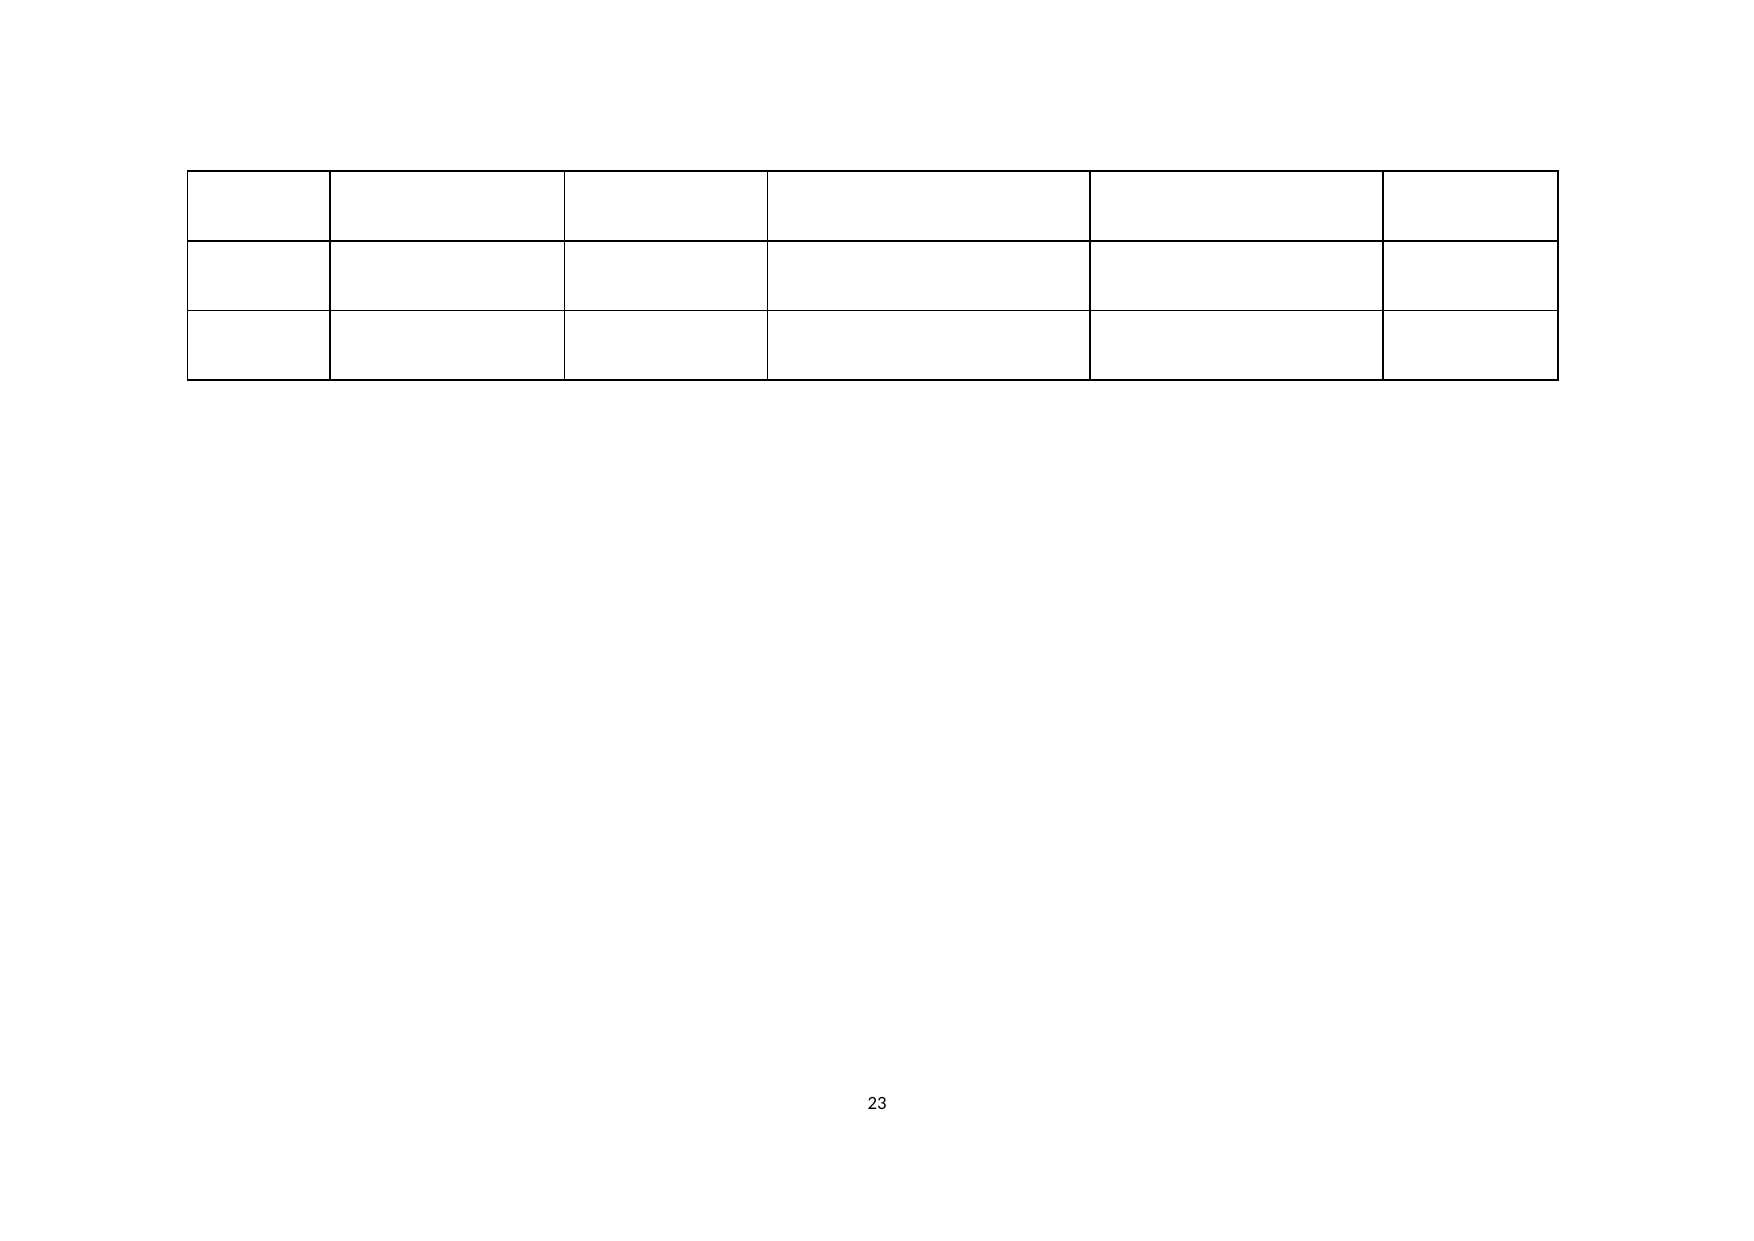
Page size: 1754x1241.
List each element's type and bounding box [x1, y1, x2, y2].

table_cell [1091, 311, 1382, 379]
table_cell [565, 311, 767, 379]
table_cell [565, 172, 767, 240]
table_cell [768, 172, 1089, 240]
table_cell [565, 242, 767, 309]
table_cell [1384, 311, 1557, 379]
table_cell [1091, 172, 1382, 240]
table_cell [1384, 172, 1557, 240]
table_cell [768, 242, 1089, 309]
table_cell [331, 242, 564, 309]
table_cell [1091, 242, 1382, 309]
table_cell [331, 311, 564, 379]
table_cell [188, 311, 329, 379]
table_cell [1384, 242, 1557, 309]
table_cell [331, 172, 564, 240]
table_cell [188, 242, 329, 309]
table_cell [188, 172, 329, 240]
table_cell [768, 311, 1089, 379]
